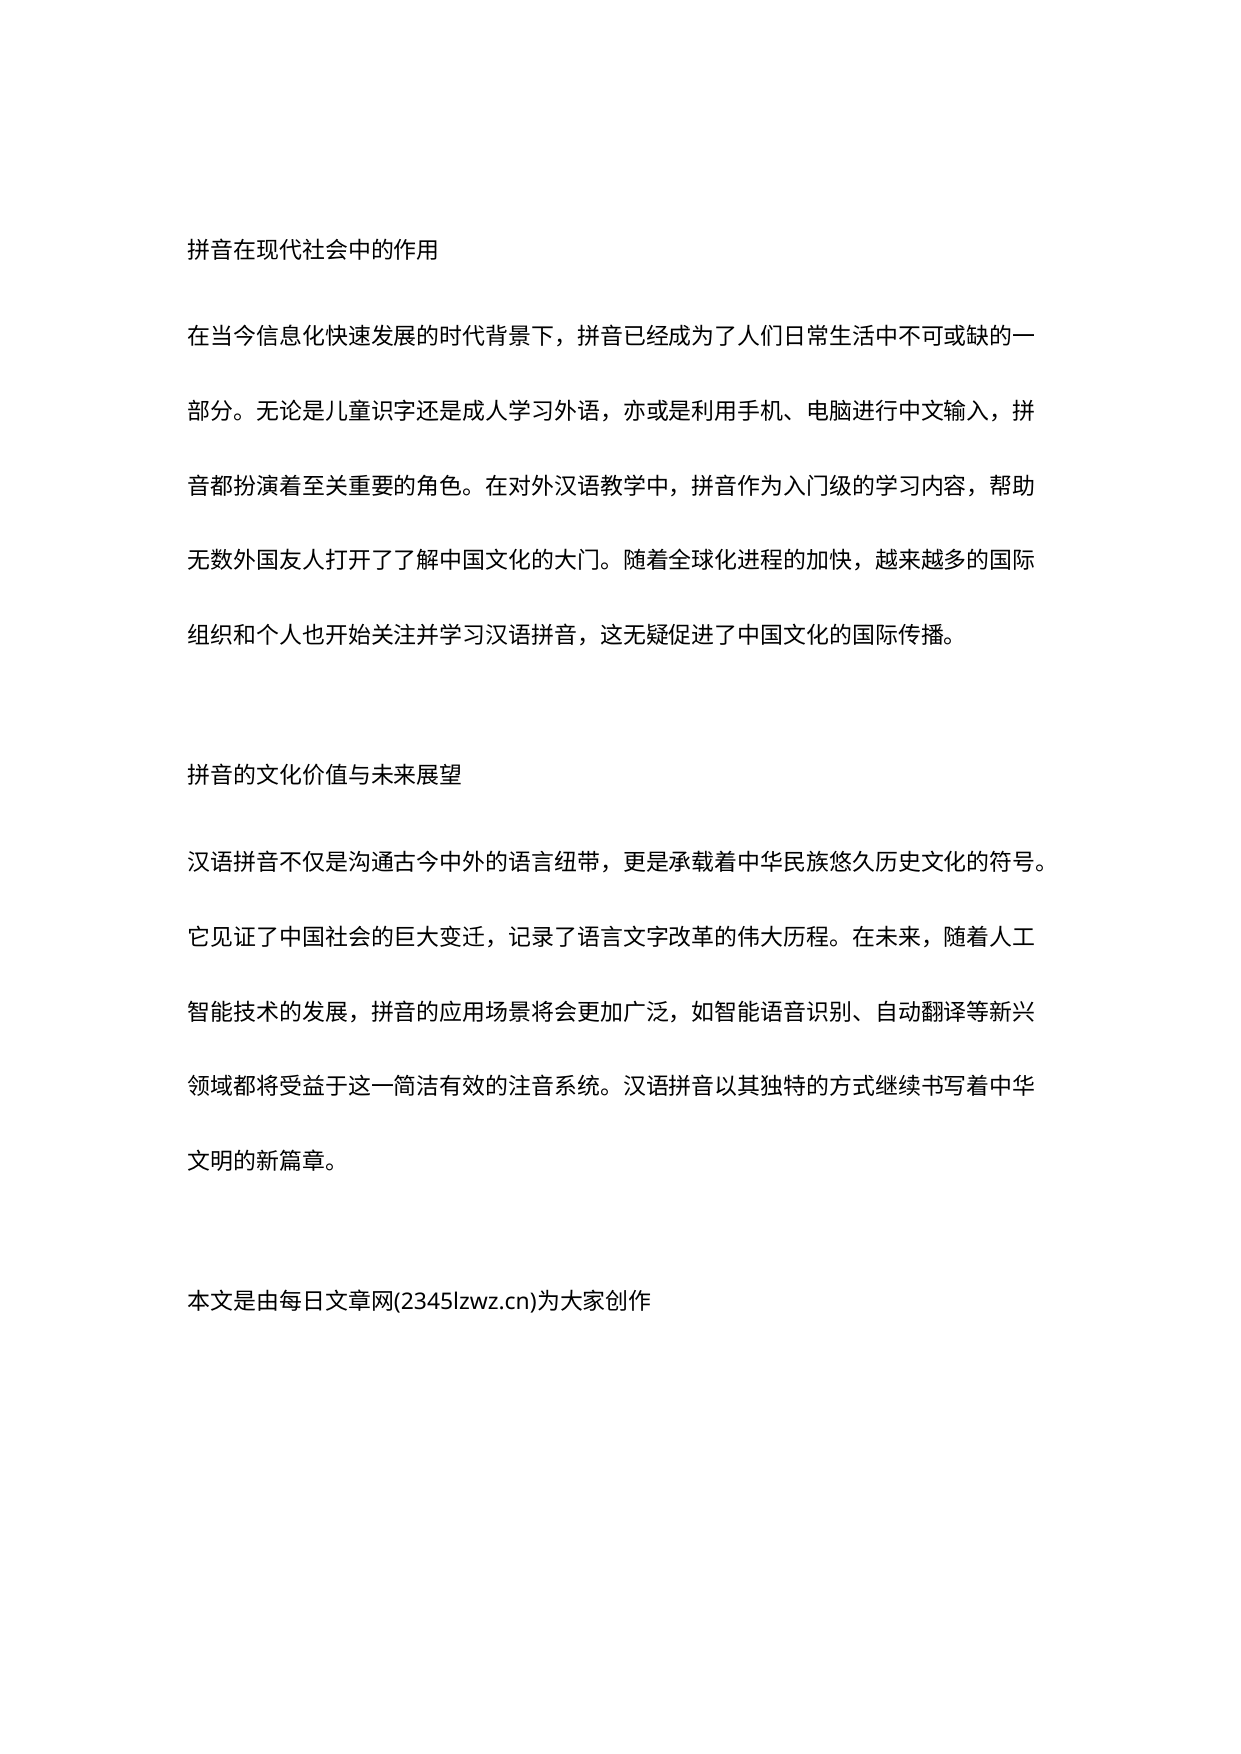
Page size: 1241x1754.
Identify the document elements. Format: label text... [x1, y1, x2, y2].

text 拼音在现代社会中的作用 [187, 216, 1053, 281]
text 本文是由每日文章网(2345lzwz.cn)为大家创作 [187, 1267, 1053, 1332]
text 拼音的文化价值与未来展望 [187, 742, 1053, 807]
text 在当今信息化快速发展的时代背景下，拼音已经成为了人们日常生活中不可或缺的一部分。无论是儿童识字还是成人学习外语，亦或是利用手机、电脑进行中文输入，拼音都扮演着至关重要的角色。在对外汉语教学中，拼音作为入门级的学习内容，帮助无数外国友人打开了了解中国文化的大门。随着全球化进程的加快，越来越多的国际组织和个人也开始关注并学习汉语拼音，这无疑促进了中国文化的国际传播。 [187, 302, 1053, 666]
text 汉语拼音不仅是沟通古今中外的语言纽带，更是承载着中华民族悠久历史文化的符号。它见证了中国社会的巨大变迁，记录了语言文字改革的伟大历程。在未来，随着人工智能技术的发展，拼音的应用场景将会更加广泛，如智能语音识别、自动翻译等新兴领域都将受益于这一简洁有效的注音系统。汉语拼音以其独特的方式继续书写着中华文明的新篇章。 [187, 828, 1053, 1192]
